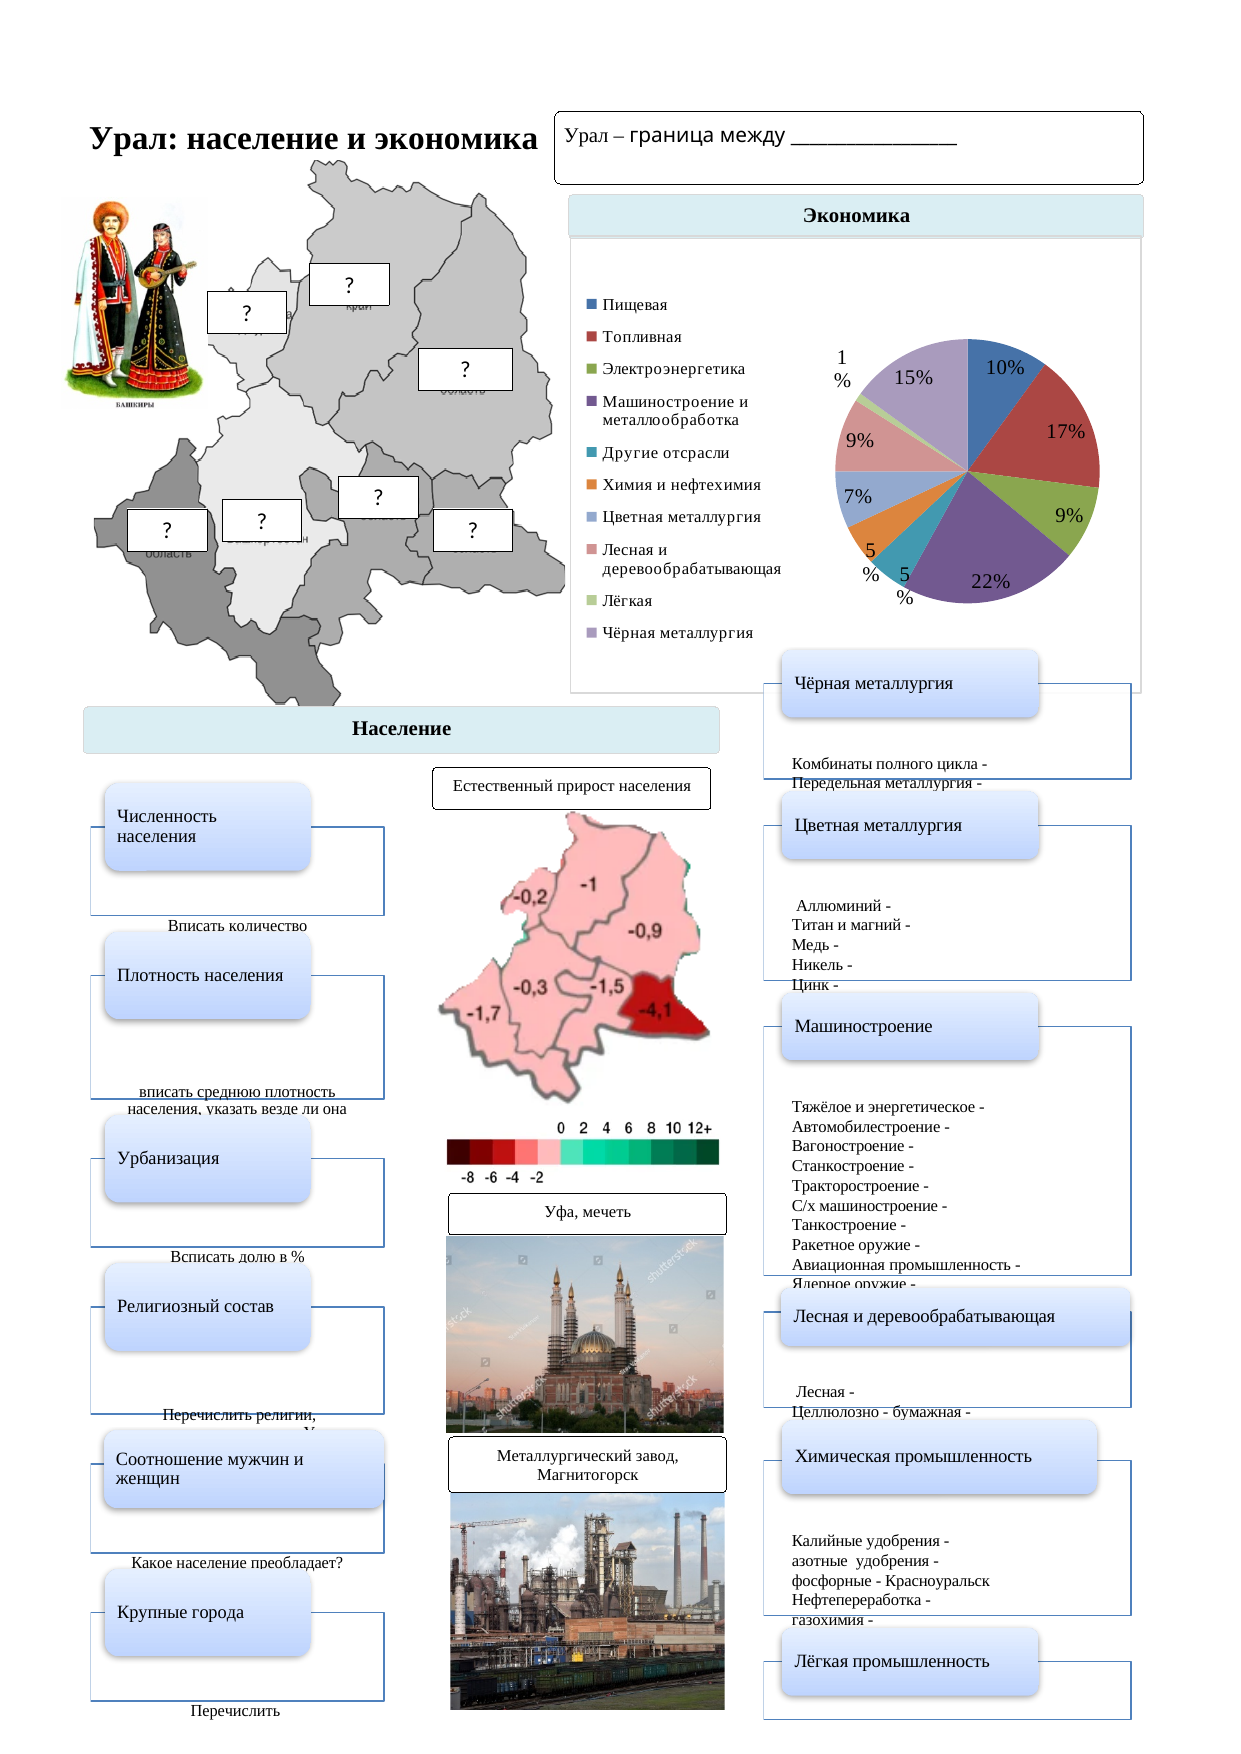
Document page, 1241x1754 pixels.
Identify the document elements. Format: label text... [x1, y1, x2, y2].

picture [446, 1236, 724, 1433]
picture [419, 810, 745, 1203]
picture [450, 1492, 725, 1710]
text Урал: население и экономика [89, 118, 554, 156]
picture [61, 160, 565, 706]
